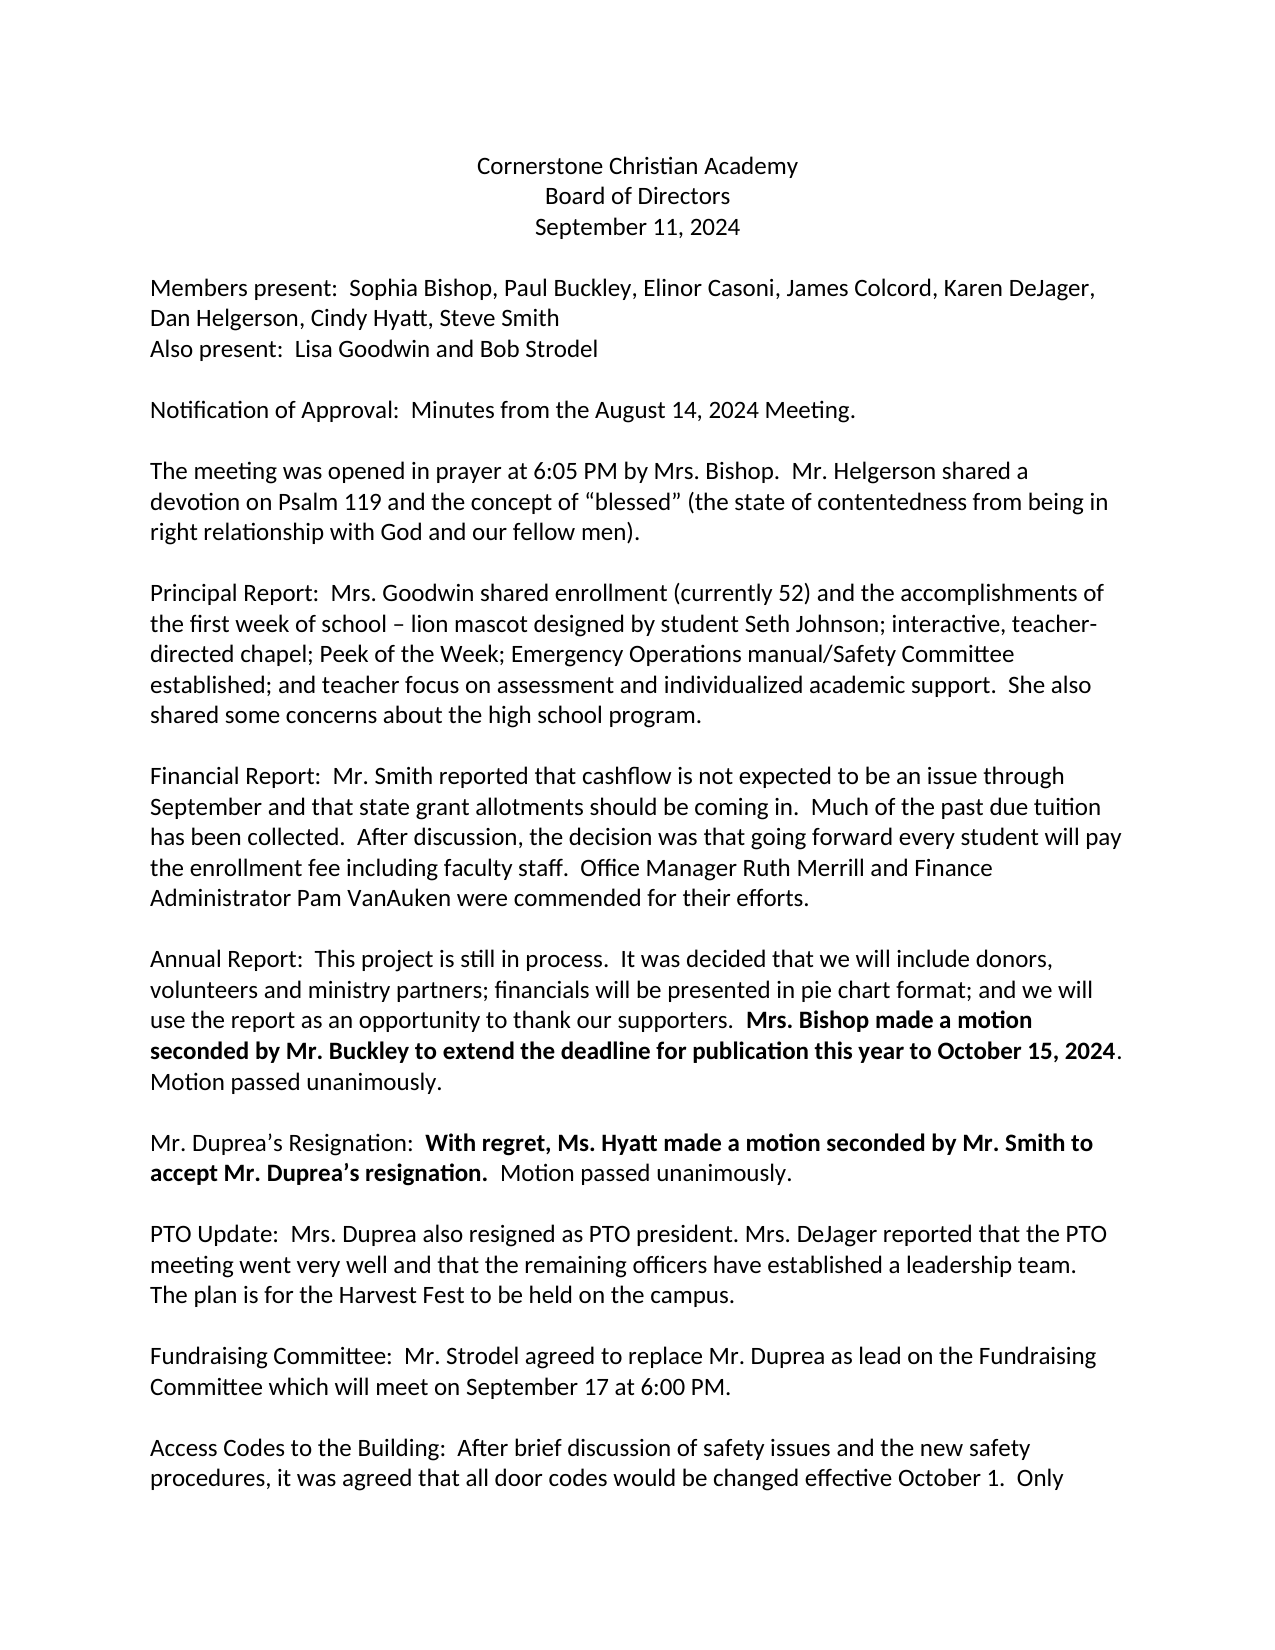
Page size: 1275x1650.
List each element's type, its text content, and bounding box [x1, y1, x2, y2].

text Financial Report: Mr. Smith reported that cashflow is not expected to be an issue through September and that state grant allotments should be coming in. Much of the past due tuition has been collected. After discussion, the decision was that going forward every student will pay the enrollment fee including faculty staff. Office Manager Ruth Merrill and Finance Administrator Pam VanAuken were commended for their efforts. [150, 760, 1125, 913]
text Also present: Lisa Goodwin and Bob Strodel [150, 333, 1125, 364]
text Notification of Approval: Minutes from the August 14, 2024 Meeting. [150, 394, 1125, 425]
text Mr. Duprea’s Resignation: With regret, Ms. Hyatt made a motion seconded by Mr. Smith to accept Mr. Duprea’s resignation. Motion passed unanimously. [150, 1127, 1125, 1188]
text PTO Update: Mrs. Duprea also resigned as PTO president. Mrs. DeJager reported that the PTO meeting went very well and that the remaining officers have established a leadership team. The plan is for the Harvest Fest to be held on the campus. [150, 1218, 1125, 1310]
text Annual Report: This project is still in process. It was decided that we will include donors, volunteers and ministry partners; financials will be presented in pie chart format; and we will use the report as an opportunity to thank our supporters. Mrs. Bishop made a motion seconded by Mr. Buckley to extend the deadline for publication this year to October 15, 2024. Motion passed unanimously. [150, 943, 1125, 1096]
text Members present: Sophia Bishop, Paul Buckley, Elinor Casoni, James Colcord, Karen DeJager, Dan Helgerson, Cindy Hyatt, Steve Smith [150, 272, 1125, 333]
text Fundraising Committee: Mr. Strodel agreed to replace Mr. Duprea as lead on the Fundraising Committee which will meet on September 17 at 6:00 PM. [150, 1340, 1125, 1401]
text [150, 1432, 1125, 1493]
text The meeting was opened in prayer at 6:05 PM by Mrs. Bishop. Mr. Helgerson shared a devotion on Psalm 119 and the concept of “blessed” (the state of contentedness from being in right relationship with God and our fellow men). [150, 455, 1125, 547]
text September 11, 2024 [150, 211, 1125, 242]
text Principal Report: Mrs. Goodwin shared enrollment (currently 52) and the accomplishments of the first week of school – lion mascot designed by student Seth Johnson; interactive, teacher-directed chapel; Peek of the Week; Emergency Operations manual/Safety Committee established; and teacher focus on assessment and individualized academic support. She also shared some concerns about the high school program. [150, 577, 1125, 730]
text Board of Directors [150, 181, 1125, 211]
text Cornerstone Christian Academy [150, 150, 1125, 181]
